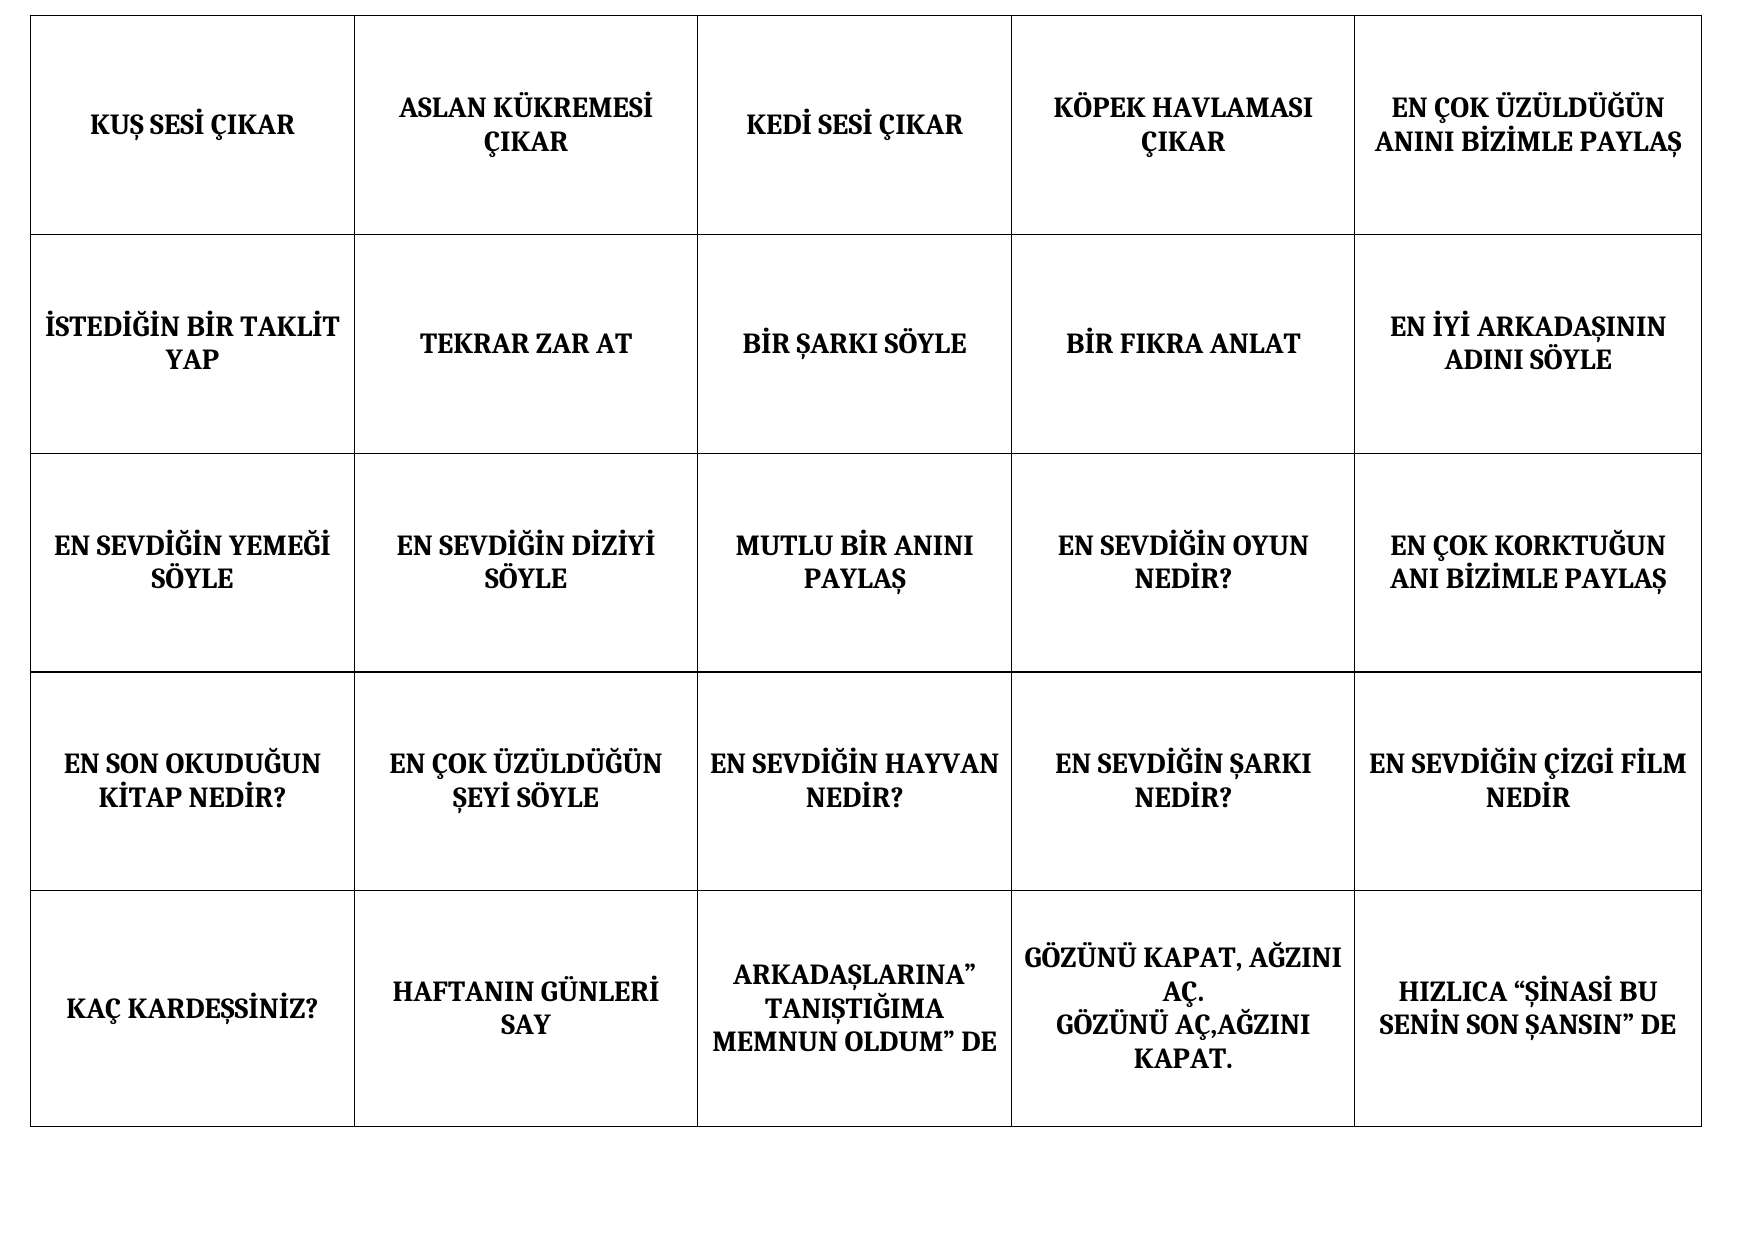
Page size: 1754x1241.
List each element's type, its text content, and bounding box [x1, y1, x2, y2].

table_header KEDİ SESİ ÇIKAR [698, 16, 1011, 234]
table_cell EN SEVDİĞİN ÇİZGİ FİLM NEDİR [1355, 673, 1701, 890]
table_cell MUTLU BİR ANINI PAYLAŞ [698, 454, 1011, 671]
table_header KUŞ SESİ ÇIKAR [31, 16, 354, 234]
table_cell EN İYİ ARKADAŞININ ADINI SÖYLE [1355, 235, 1701, 452]
table_cell EN SEVDİĞİN YEMEĞİ SÖYLE [31, 454, 354, 671]
table_cell EN ÇOK KORKTUĞUN ANI BİZİMLE PAYLAŞ [1355, 454, 1701, 671]
table_cell BİR ŞARKI SÖYLE [698, 235, 1011, 452]
table_cell ARKADAŞLARINA” TANIŞTIĞIMA MEMNUN OLDUM” DE [698, 891, 1011, 1126]
table_cell TEKRAR ZAR AT [355, 235, 697, 452]
table_header EN ÇOK ÜZÜLDÜĞÜN ANINI BİZİMLE PAYLAŞ [1355, 16, 1701, 234]
table_header KÖPEK HAVLAMASI ÇIKAR [1012, 16, 1354, 234]
table_cell EN SON OKUDUĞUN KİTAP NEDİR? [31, 673, 354, 890]
table_cell EN SEVDİĞİN OYUN NEDİR? [1012, 454, 1354, 671]
table_cell HAFTANIN GÜNLERİ SAY [355, 891, 697, 1126]
table_header ASLAN KÜKREMESİ ÇIKAR [355, 16, 697, 234]
table_cell EN SEVDİĞİN ŞARKI NEDİR? [1012, 673, 1354, 890]
table_cell GÖZÜNÜ KAPAT, AĞZINI AÇ. GÖZÜNÜ AÇ,AĞZINI KAPAT. [1012, 891, 1354, 1126]
table_cell HIZLICA “ŞİNASİ BU SENİN SON ŞANSIN” DE [1355, 891, 1701, 1126]
table_cell EN SEVDİĞİN HAYVAN NEDİR? [698, 673, 1011, 890]
table_cell EN SEVDİĞİN DİZİYİ SÖYLE [355, 454, 697, 671]
table_cell EN ÇOK ÜZÜLDÜĞÜN ŞEYİ SÖYLE [355, 673, 697, 890]
table_cell KAÇ KARDEŞSİNİZ? [31, 891, 354, 1126]
table_cell BİR FIKRA ANLAT [1012, 235, 1354, 452]
table_cell İSTEDİĞİN BİR TAKLİT YAP [31, 235, 354, 452]
